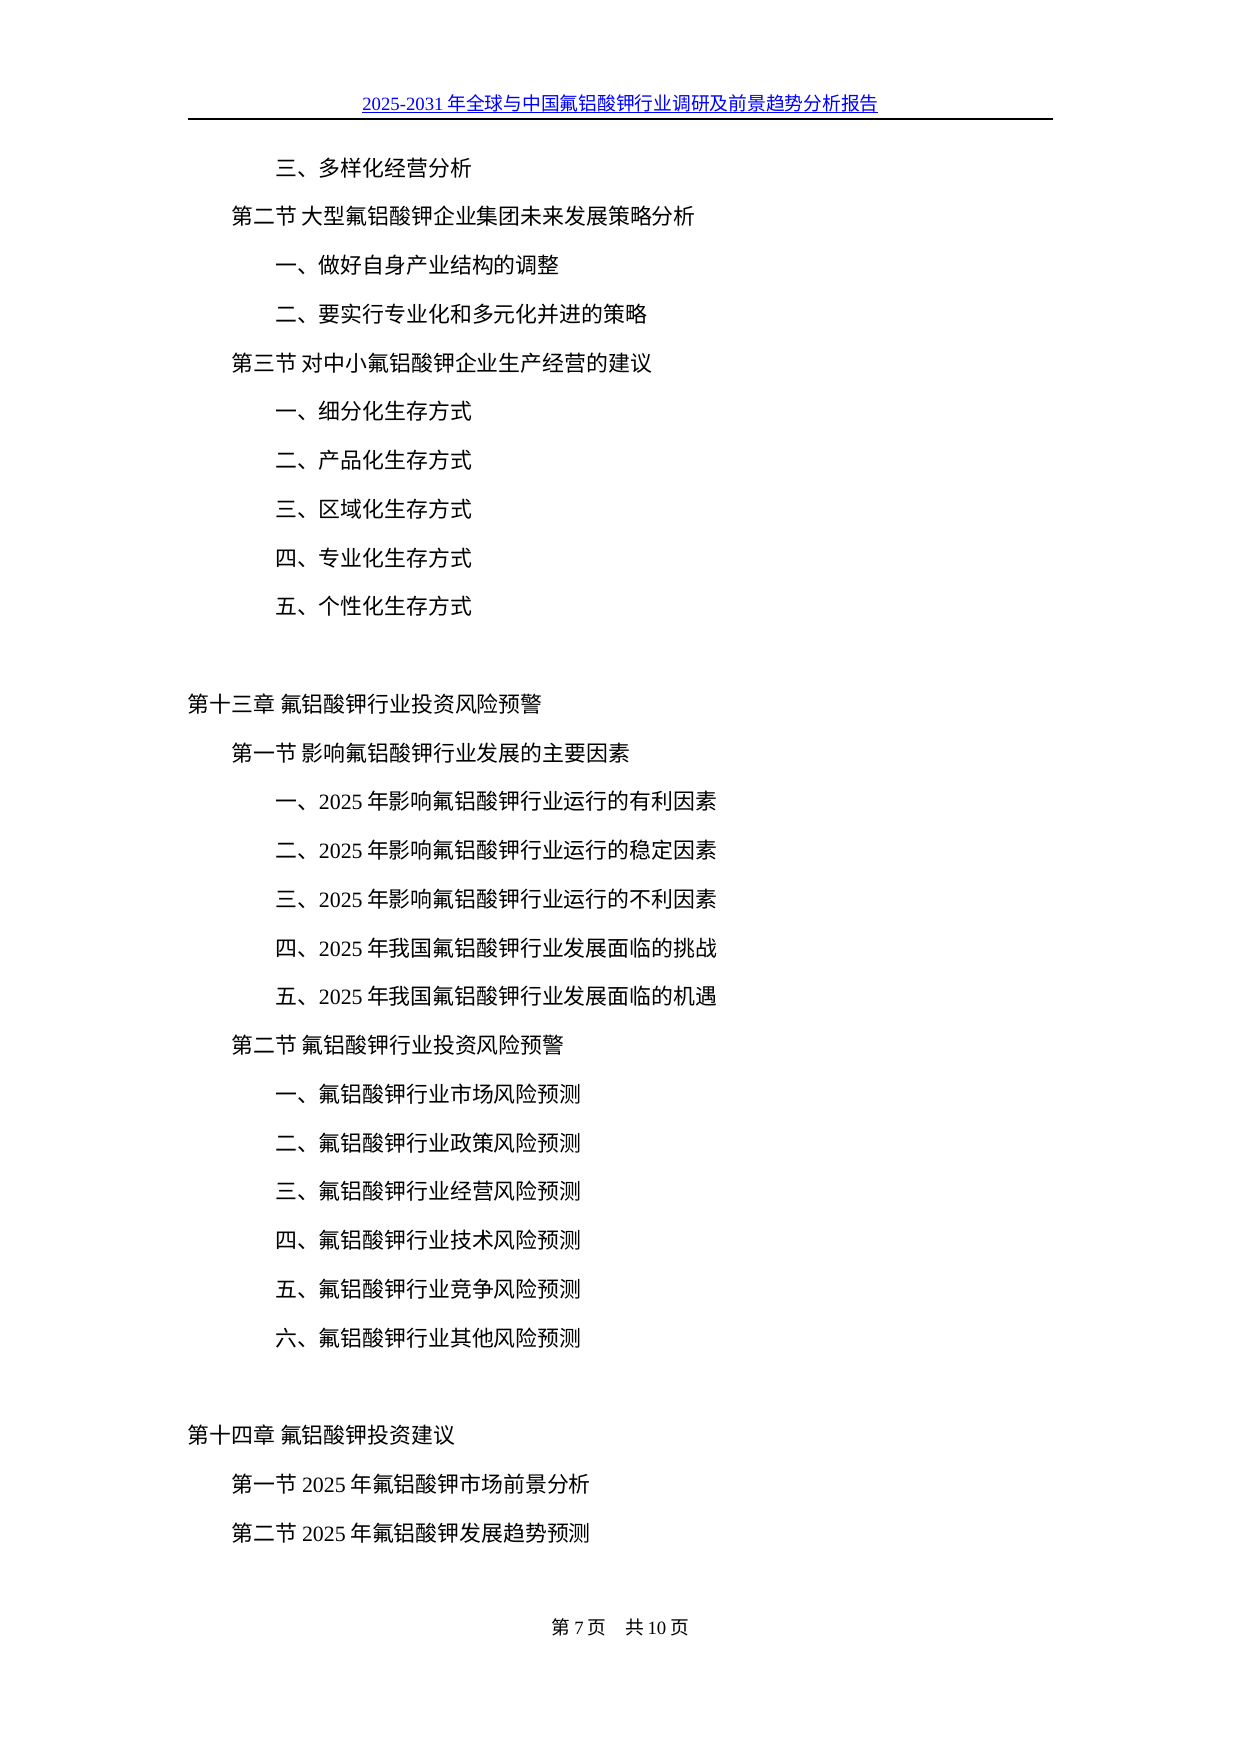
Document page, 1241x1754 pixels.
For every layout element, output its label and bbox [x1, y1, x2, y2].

text [187, 150, 1053, 1548]
